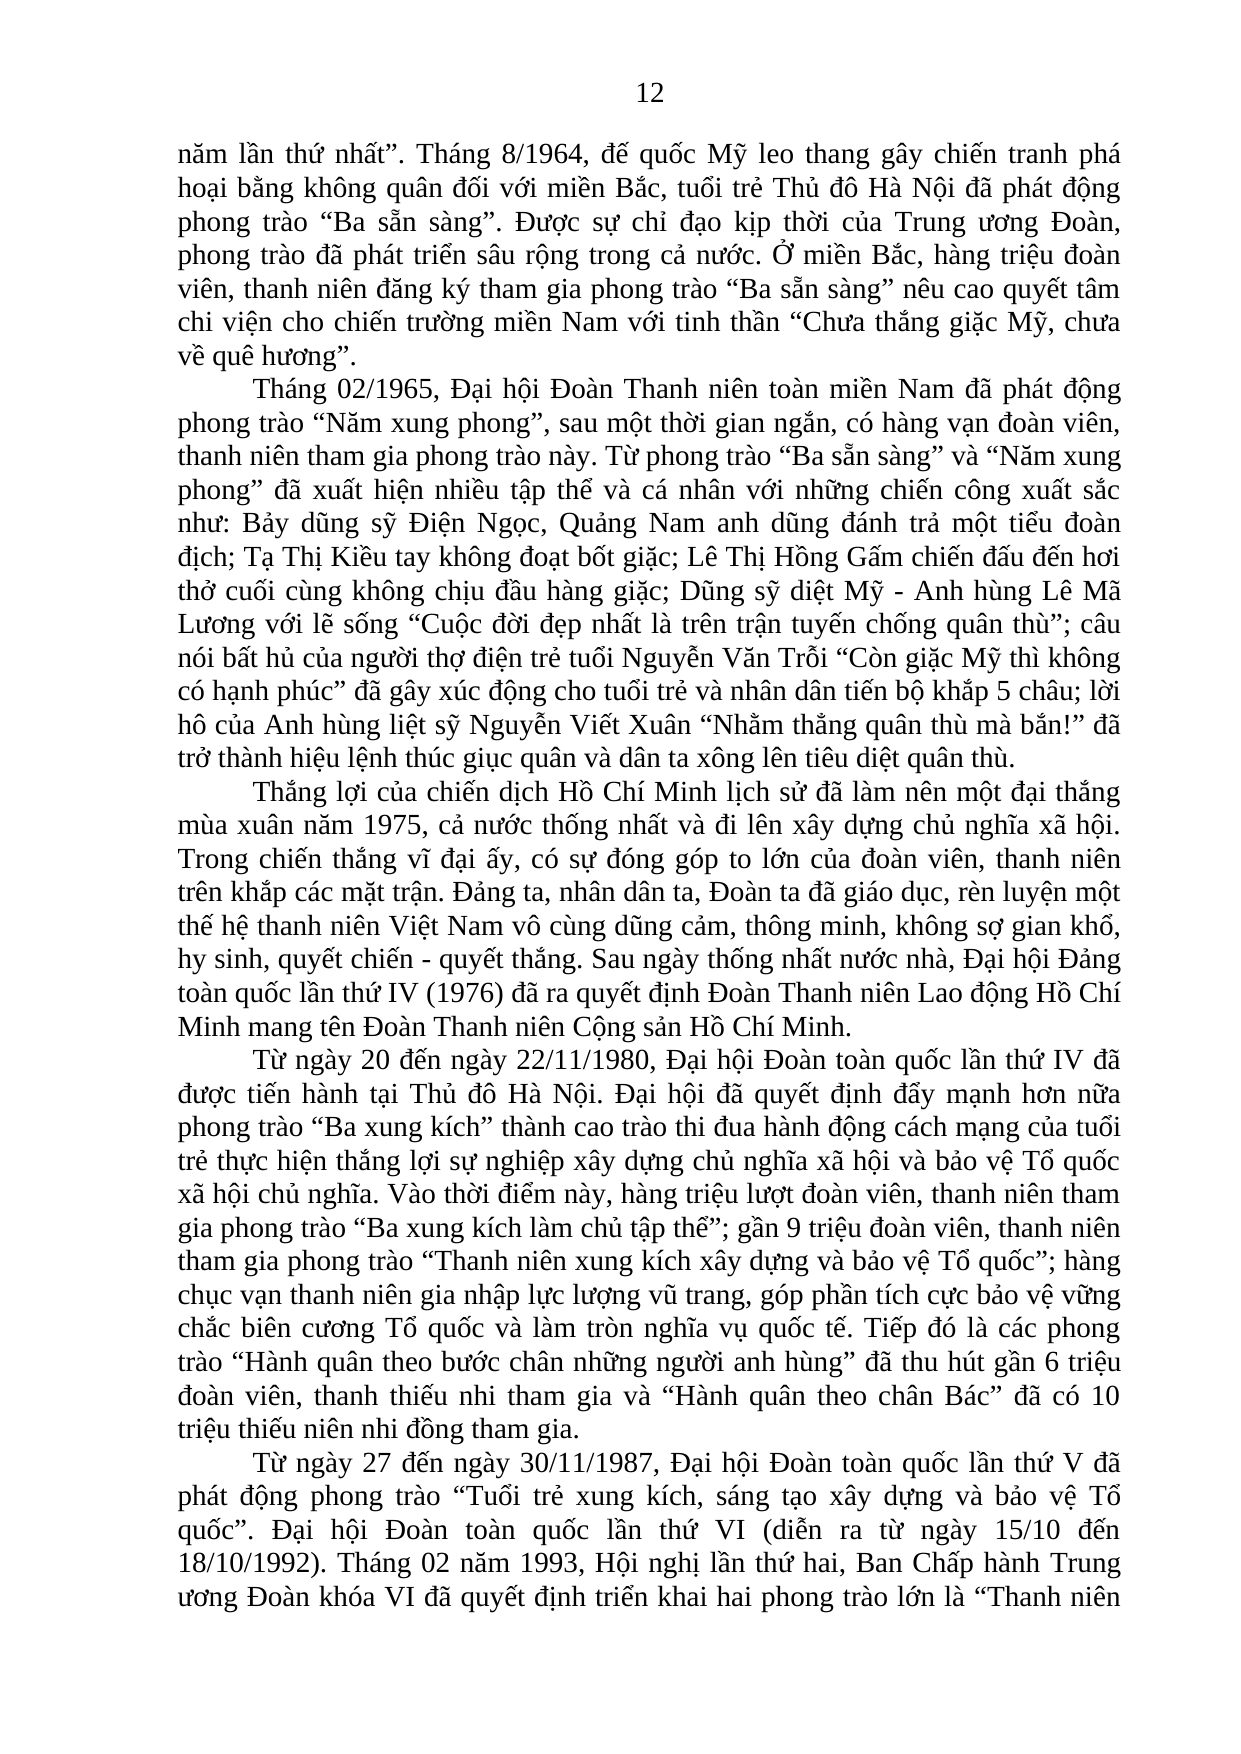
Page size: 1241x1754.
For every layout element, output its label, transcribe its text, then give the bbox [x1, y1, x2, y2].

text Từ ngày 20 đến ngày 22/11/1980, Đại hội Đoàn toàn quốc lần thứ IV đã được tiến hành tại Thủ đô Hà Nội. Đại hội đã quyết định đẩy mạnh hơn nữa phong trào “Ba xung kích” thành cao trào thi đua hành động cách mạng của tuổi trẻ thực hiện thắng lợi sự nghiệp xây dựng chủ nghĩa xã hội và bảo vệ Tổ quốc xã hội chủ nghĩa. Vào thời điểm này, hàng triệu lượt đoàn viên, thanh niên tham gia phong trào “Ba xung kích làm chủ tập thể”; gần 9 triệu đoàn viên, thanh niên tham gia phong trào “Thanh niên xung kích xây dựng và bảo vệ Tổ quốc”; hàng chục vạn thanh niên gia nhập lực lượng vũ trang, góp phần tích cực bảo vệ vững chắc biên cương Tổ quốc và làm tròn nghĩa vụ quốc tế. Tiếp đó là các phong trào “Hành quân theo bước chân những người anh hùng” đã thu hút gần 6 triệu đoàn viên, thanh thiếu nhi tham gia và “Hành quân theo chân Bác” đã có 10 triệu thiếu niên nhi đồng tham gia. [177, 1042, 1122, 1445]
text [177, 1445, 1122, 1612]
text Thắng lợi của chiến dịch Hồ Chí Minh lịch sử đã làm nên một đại thắng mùa xuân năm 1975, cả nước thống nhất và đi lên xây dựng chủ nghĩa xã hội. Trong chiến thắng vĩ đại ấy, có sự đóng góp to lớn của đoàn viên, thanh niên trên khắp các mặt trận. Đảng ta, nhân dân ta, Đoàn ta đã giáo dục, rèn luyện một thế hệ thanh niên Việt Nam vô cùng dũng cảm, thông minh, không sợ gian khổ, hy sinh, quyết chiến - quyết thắng. Sau ngày thống nhất nước nhà, Đại hội Đảng toàn quốc lần thứ IV (1976) đã ra quyết định Đoàn Thanh niên Lao động Hồ Chí Minh mang tên Đoàn Thanh niên Cộng sản Hồ Chí Minh. [177, 774, 1122, 1042]
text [177, 137, 1122, 371]
text Tháng 02/1965, Đại hội Đoàn Thanh niên toàn miền Nam đã phát động phong trào “Năm xung phong”, sau một thời gian ngắn, có hàng vạn đoàn viên, thanh niên tham gia phong trào này. Từ phong trào “Ba sẵn sàng” và “Năm xung phong” đã xuất hiện nhiều tập thể và cá nhân với những chiến công xuất sắc như: Bảy dũng sỹ Điện Ngọc, Quảng Nam anh dũng đánh trả một tiểu đoàn địch; Tạ Thị Kiều tay không đoạt bốt giặc; Lê Thị Hồng Gấm chiến đấu đến hơi thở cuối cùng không chịu đầu hàng giặc; Dũng sỹ diệt Mỹ - Anh hùng Lê Mã Lương với lẽ sống “Cuộc đời đẹp nhất là trên trận tuyến chống quân thù”; câu nói bất hủ của người thợ điện trẻ tuổi Nguyễn Văn Trỗi “Còn giặc Mỹ thì không có hạnh phúc” đã gây xúc động cho tuổi trẻ và nhân dân tiến bộ khắp 5 châu; lời hô của Anh hùng liệt sỹ Nguyễn Viết Xuân “Nhằm thẳng quân thù mà bắn!” đã trở thành hiệu lệnh thúc giục quân và dân ta xông lên tiêu diệt quân thù. [177, 371, 1122, 774]
